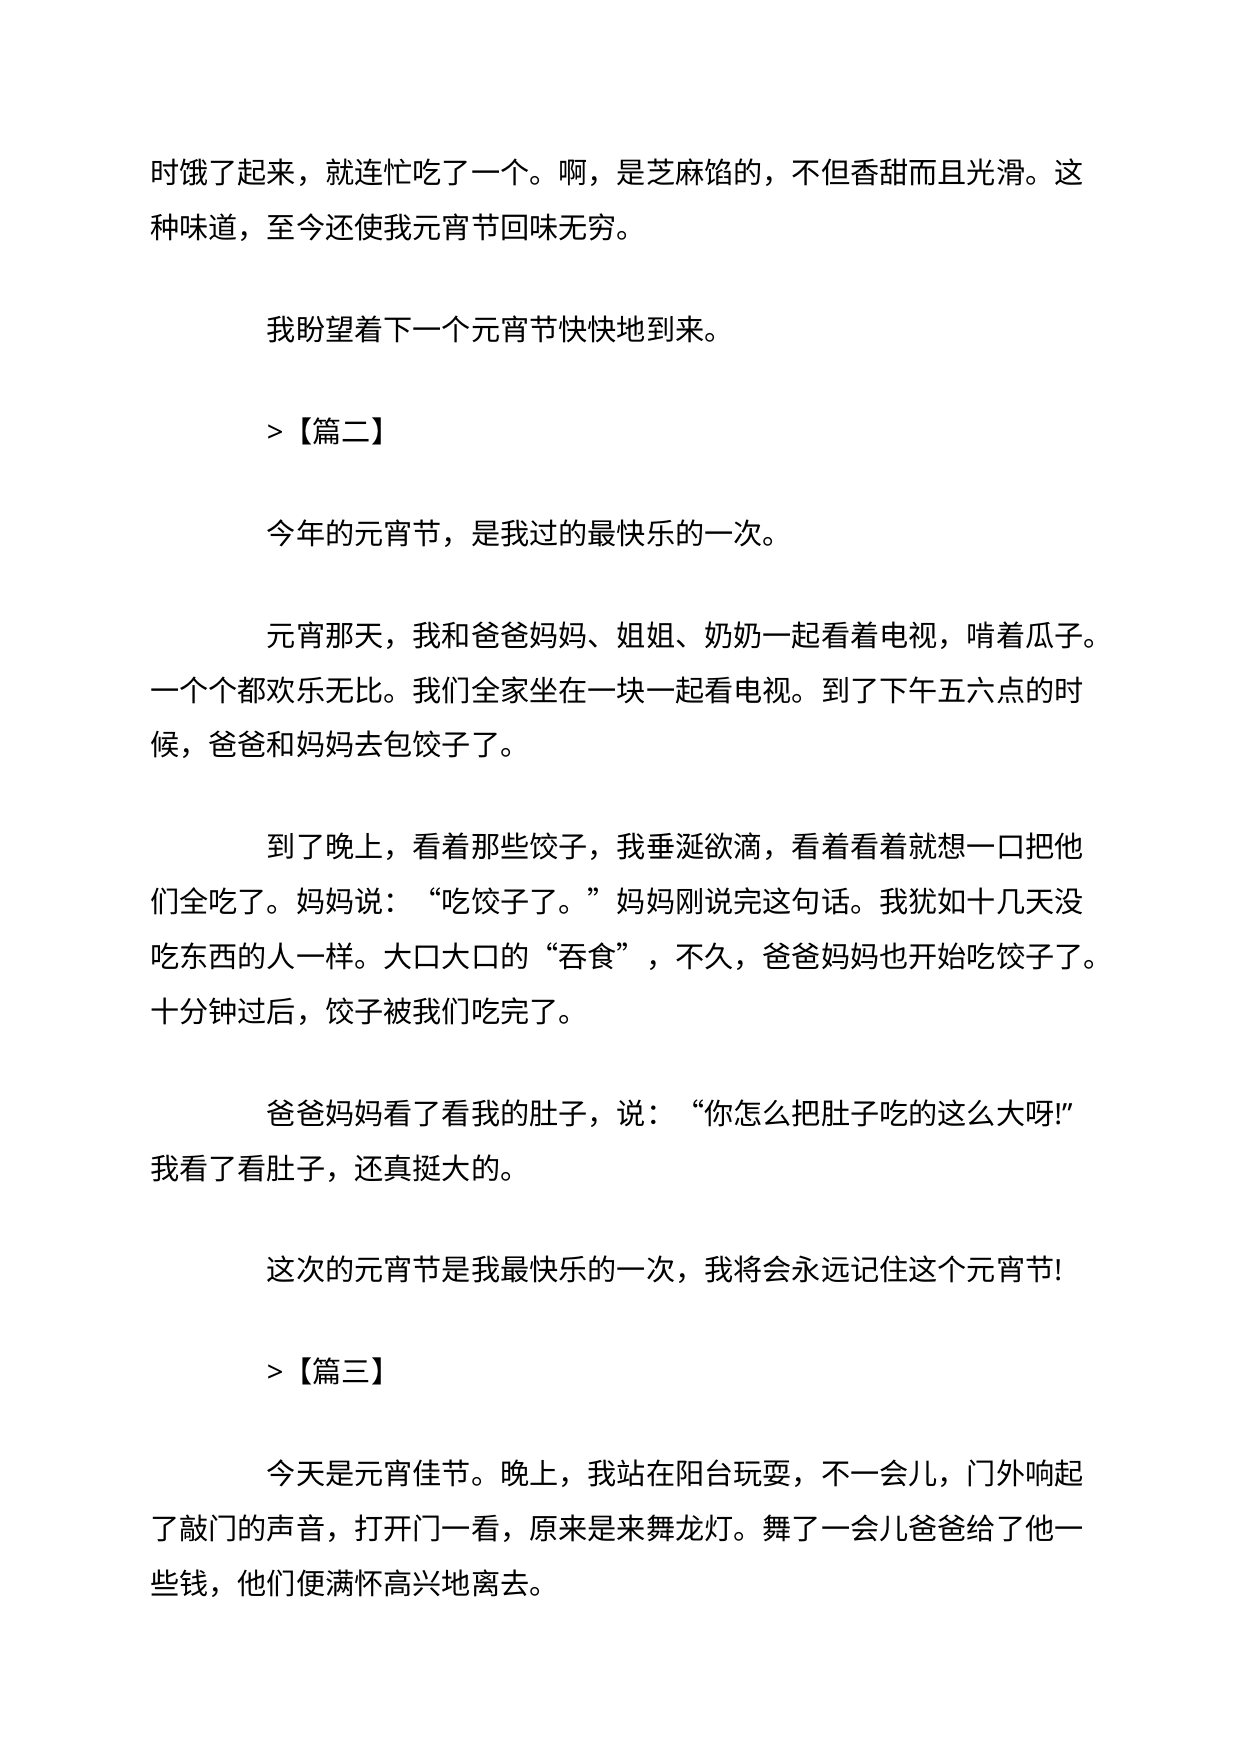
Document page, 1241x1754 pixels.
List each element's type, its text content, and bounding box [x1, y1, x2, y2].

text 这次的元宵节是我最快乐的一次，我将会永远记住这个元宵节! [150, 1247, 1090, 1289]
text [150, 150, 1090, 247]
text 今年的元宵节，是我过的最快乐的一次。 [150, 510, 1090, 553]
text >【篇二】 [150, 408, 1090, 451]
text 今天是元宵佳节。晚上，我站在阳台玩耍，不一会儿，门外响起了敲门的声音，打开门一看，原来是来舞龙灯。舞了一会儿爸爸给了他一些钱，他们便满怀高兴地离去。 [150, 1451, 1090, 1603]
text 爸爸妈妈看了看我的肚子，说：“你怎么把肚子吃的这么大呀!”我看了看肚子，还真挺大的。 [150, 1090, 1090, 1187]
text 到了晚上，看着那些饺子，我垂涎欲滴，看着看着就想一口把他们全吃了。妈妈说：“吃饺子了。”妈妈刚说完这句话。我犹如十几天没吃东西的人一样。大口大口的“吞食”，不久，爸爸妈妈也开始吃饺子了。十分钟过后，饺子被我们吃完了。 [150, 824, 1090, 1031]
text 我盼望着下一个元宵节快快地到来。 [150, 307, 1090, 349]
text 元宵那天，我和爸爸妈妈、姐姐、奶奶一起看着电视，啃着瓜子。一个个都欢乐无比。我们全家坐在一块一起看电视。到了下午五六点的时候，爸爸和妈妈去包饺子了。 [150, 612, 1090, 764]
text >【篇三】 [150, 1349, 1090, 1391]
